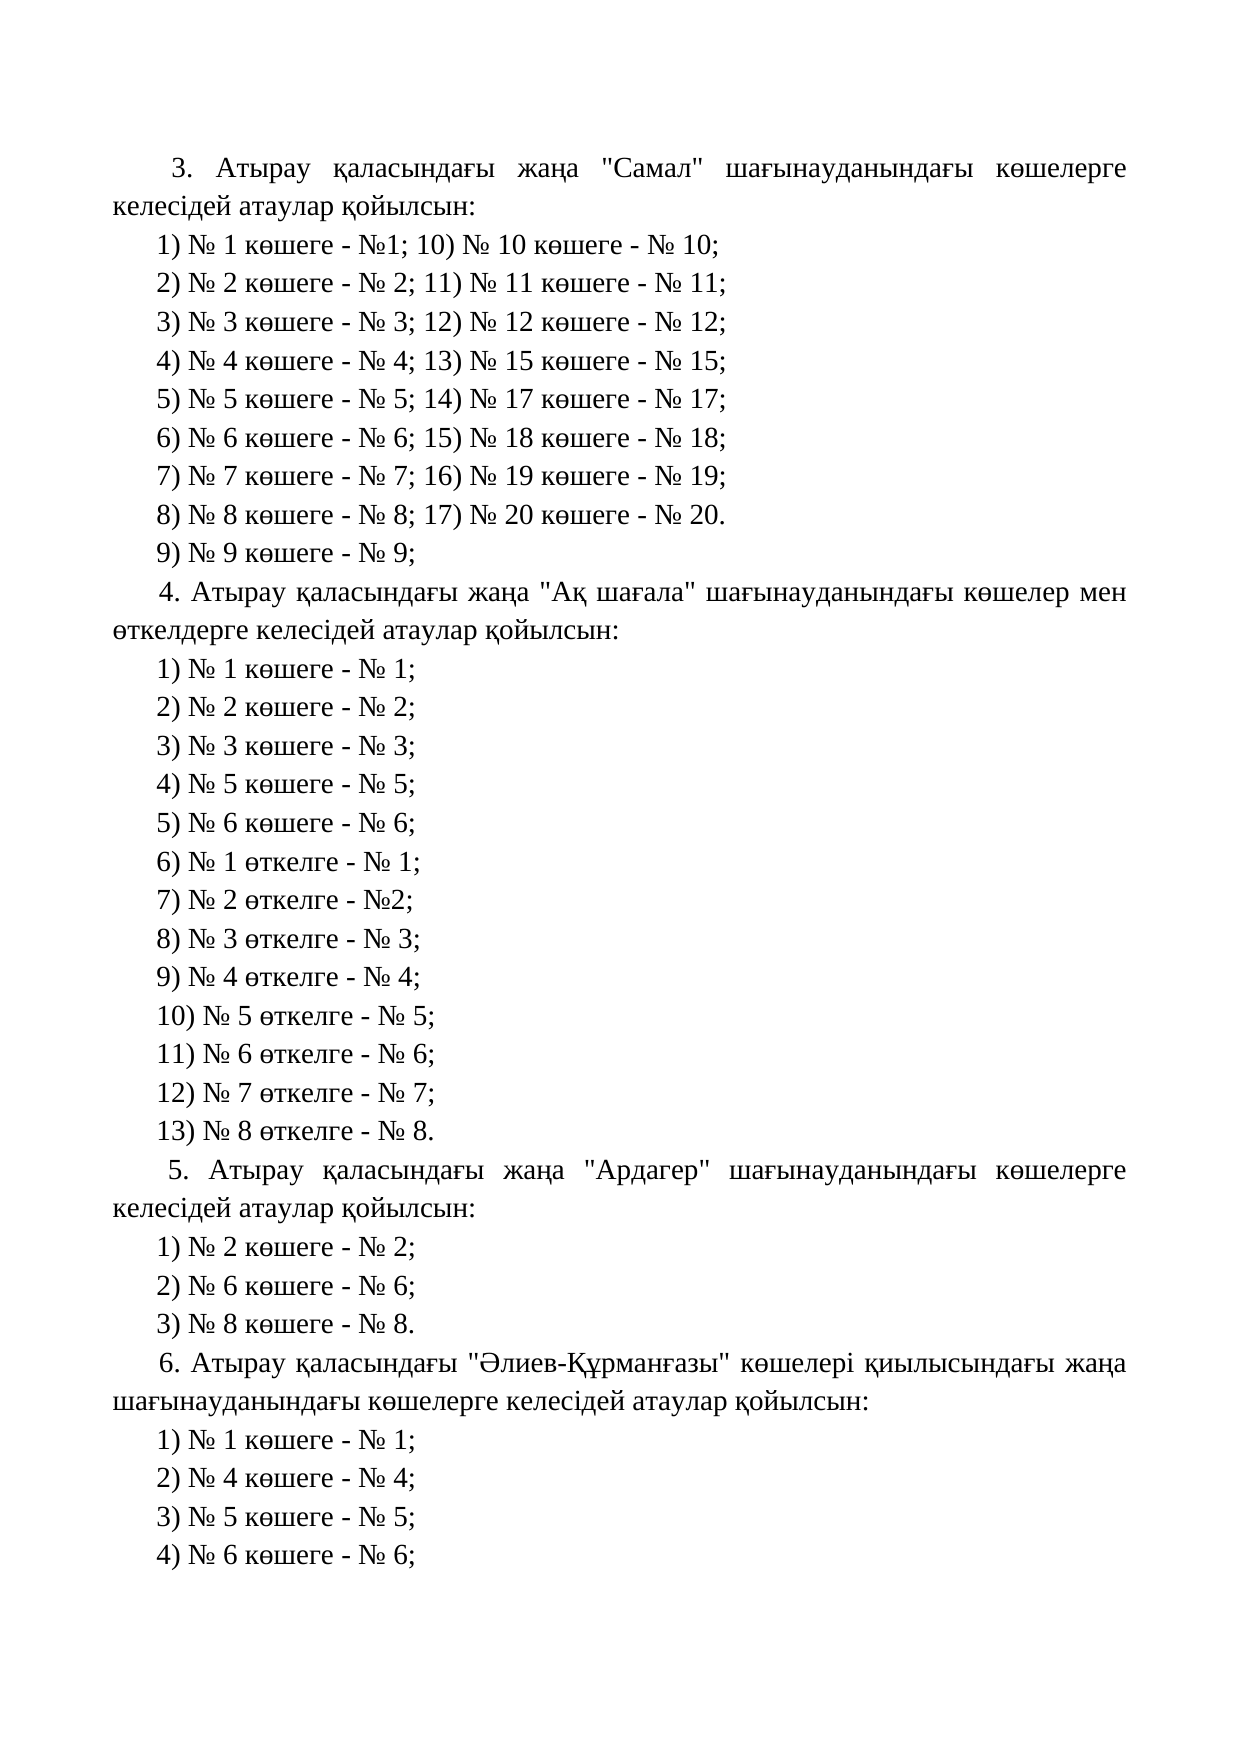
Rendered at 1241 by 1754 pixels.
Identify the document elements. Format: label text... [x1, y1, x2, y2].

text 6. Атырау қаласындағы "Әлиев-Құрманғазы" көшелері қиылысындағы жаңа шағынауданындағы көшелерге келесідей атаулар қойылсын: [112, 1345, 1128, 1417]
text 11) № 6 өткелге - № 6; [112, 1036, 1128, 1070]
text 5. Атырау қаласындағы жаңа "Ардагер" шағынауданындағы көшелерге келесідей атаулар қойылсын: [112, 1152, 1128, 1224]
text 1) № 1 көшеге - № 1; [112, 1422, 1128, 1455]
text 2) № 6 көшеге - № 6; [112, 1268, 1128, 1301]
text 1) № 1 көшеге - №1; 10) № 10 көшеге - № 10; [112, 227, 1128, 261]
text 2) № 2 көшеге - № 2; [112, 689, 1128, 723]
text 4) № 6 көшеге - № 6; [112, 1537, 1128, 1571]
text 9) № 4 өткелге - № 4; [112, 959, 1128, 993]
text 1) № 1 көшеге - № 1; [112, 651, 1128, 684]
text 13) № 8 өткелге - № 8. [112, 1113, 1128, 1147]
text 4. Атырау қаласындағы жаңа "Ақ шағала" шағынауданындағы көшелер мен өткелдерге келесідей атаулар қойылсын: [112, 574, 1128, 646]
text 3) № 8 көшеге - № 8. [112, 1306, 1128, 1340]
text 2) № 2 көшеге - № 2; 11) № 11 көшеге - № 11; [112, 266, 1128, 299]
text 4) № 5 көшеге - № 5; [112, 767, 1128, 800]
text 6) № 1 өткелге - № 1; [112, 844, 1128, 877]
text 10) № 5 өткелге - № 5; [112, 998, 1128, 1031]
text 3. Атырау қаласындағы жаңа "Самал" шағынауданындағы көшелерге келесідей атаулар қойылсын: [112, 150, 1128, 222]
text 1) № 2 көшеге - № 2; [112, 1229, 1128, 1263]
text 6) № 6 көшеге - № 6; 15) № 18 көшеге - № 18; [112, 420, 1128, 453]
text 3) № 3 көшеге - № 3; 12) № 12 көшеге - № 12; [112, 304, 1128, 338]
text 12) № 7 өткелге - № 7; [112, 1075, 1128, 1108]
text 3) № 3 көшеге - № 3; [112, 728, 1128, 762]
text 8) № 8 көшеге - № 8; 17) № 20 көшеге - № 20. [112, 497, 1128, 530]
text 9) № 9 көшеге - № 9; [112, 535, 1128, 569]
text 5) № 5 көшеге - № 5; 14) № 17 көшеге - № 17; [112, 381, 1128, 415]
text 5) № 6 көшеге - № 6; [112, 805, 1128, 839]
text 3) № 5 көшеге - № 5; [112, 1499, 1128, 1532]
text 2) № 4 көшеге - № 4; [112, 1460, 1128, 1494]
text 4) № 4 көшеге - № 4; 13) № 15 көшеге - № 15; [112, 343, 1128, 376]
text 8) № 3 өткелге - № 3; [112, 921, 1128, 954]
text 7) № 2 өткелге - №2; [112, 882, 1128, 916]
text 7) № 7 көшеге - № 7; 16) № 19 көшеге - № 19; [112, 458, 1128, 492]
